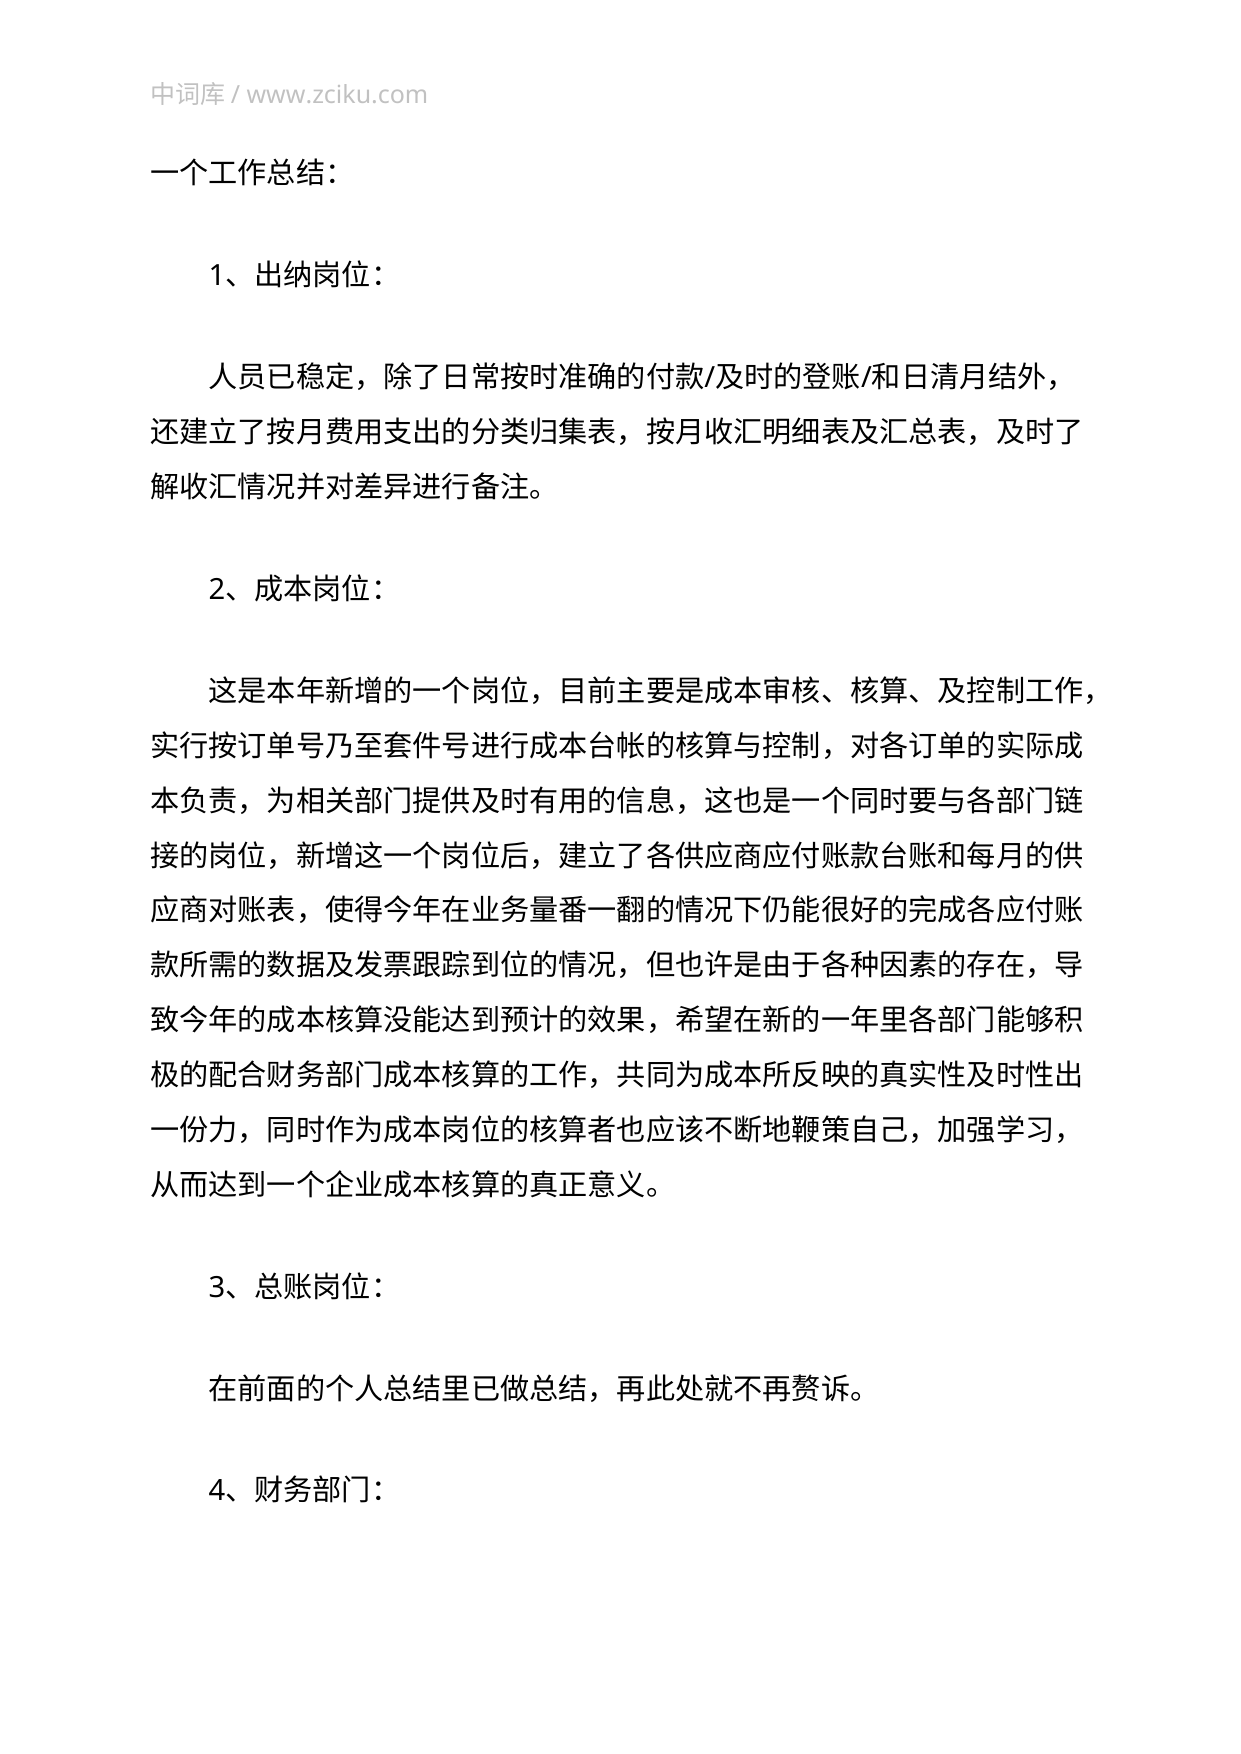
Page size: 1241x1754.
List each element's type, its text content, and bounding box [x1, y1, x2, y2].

text 2、成本岗位： [150, 565, 1090, 608]
text 在前面的个人总结里已做总结，再此处就不再赘诉。 [150, 1365, 1090, 1407]
text 1、出纳岗位： [150, 252, 1090, 294]
text 这是本年新增的一个岗位，目前主要是成本审核、核算、及控制工作，实行按订单号乃至套件号进行成本台帐的核算与控制，对各订单的实际成本负责，为相关部门提供及时有用的信息，这也是一个同时要与各部门链接的岗位，新增这一个岗位后，建立了各供应商应付账款台账和每月的供应商对账表，使得今年在业务量番一翻的情况下仍能很好的完成各应付账款所需的数据及发票跟踪到位的情况，但也许是由于各种因素的存在，导致今年的成本核算没能达到预计的效果，希望在新的一年里各部门能够积极的配合财务部门成本核算的工作，共同为成本所反映的真实性及时性出一份力，同时作为成本岗位的核算者也应该不断地鞭策自己，加强学习，从而达到一个企业成本核算的真正意义。 [150, 667, 1090, 1204]
text 人员已稳定，除了日常按时准确的付款/及时的登账/和日清月结外，还建立了按月费用支出的分类归集表，按月收汇明细表及汇总表，及时了解收汇情况并对差异进行备注。 [150, 354, 1090, 506]
text 4、财务部门： [150, 1467, 1090, 1509]
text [150, 150, 1090, 192]
text 3、总账岗位： [150, 1263, 1090, 1306]
